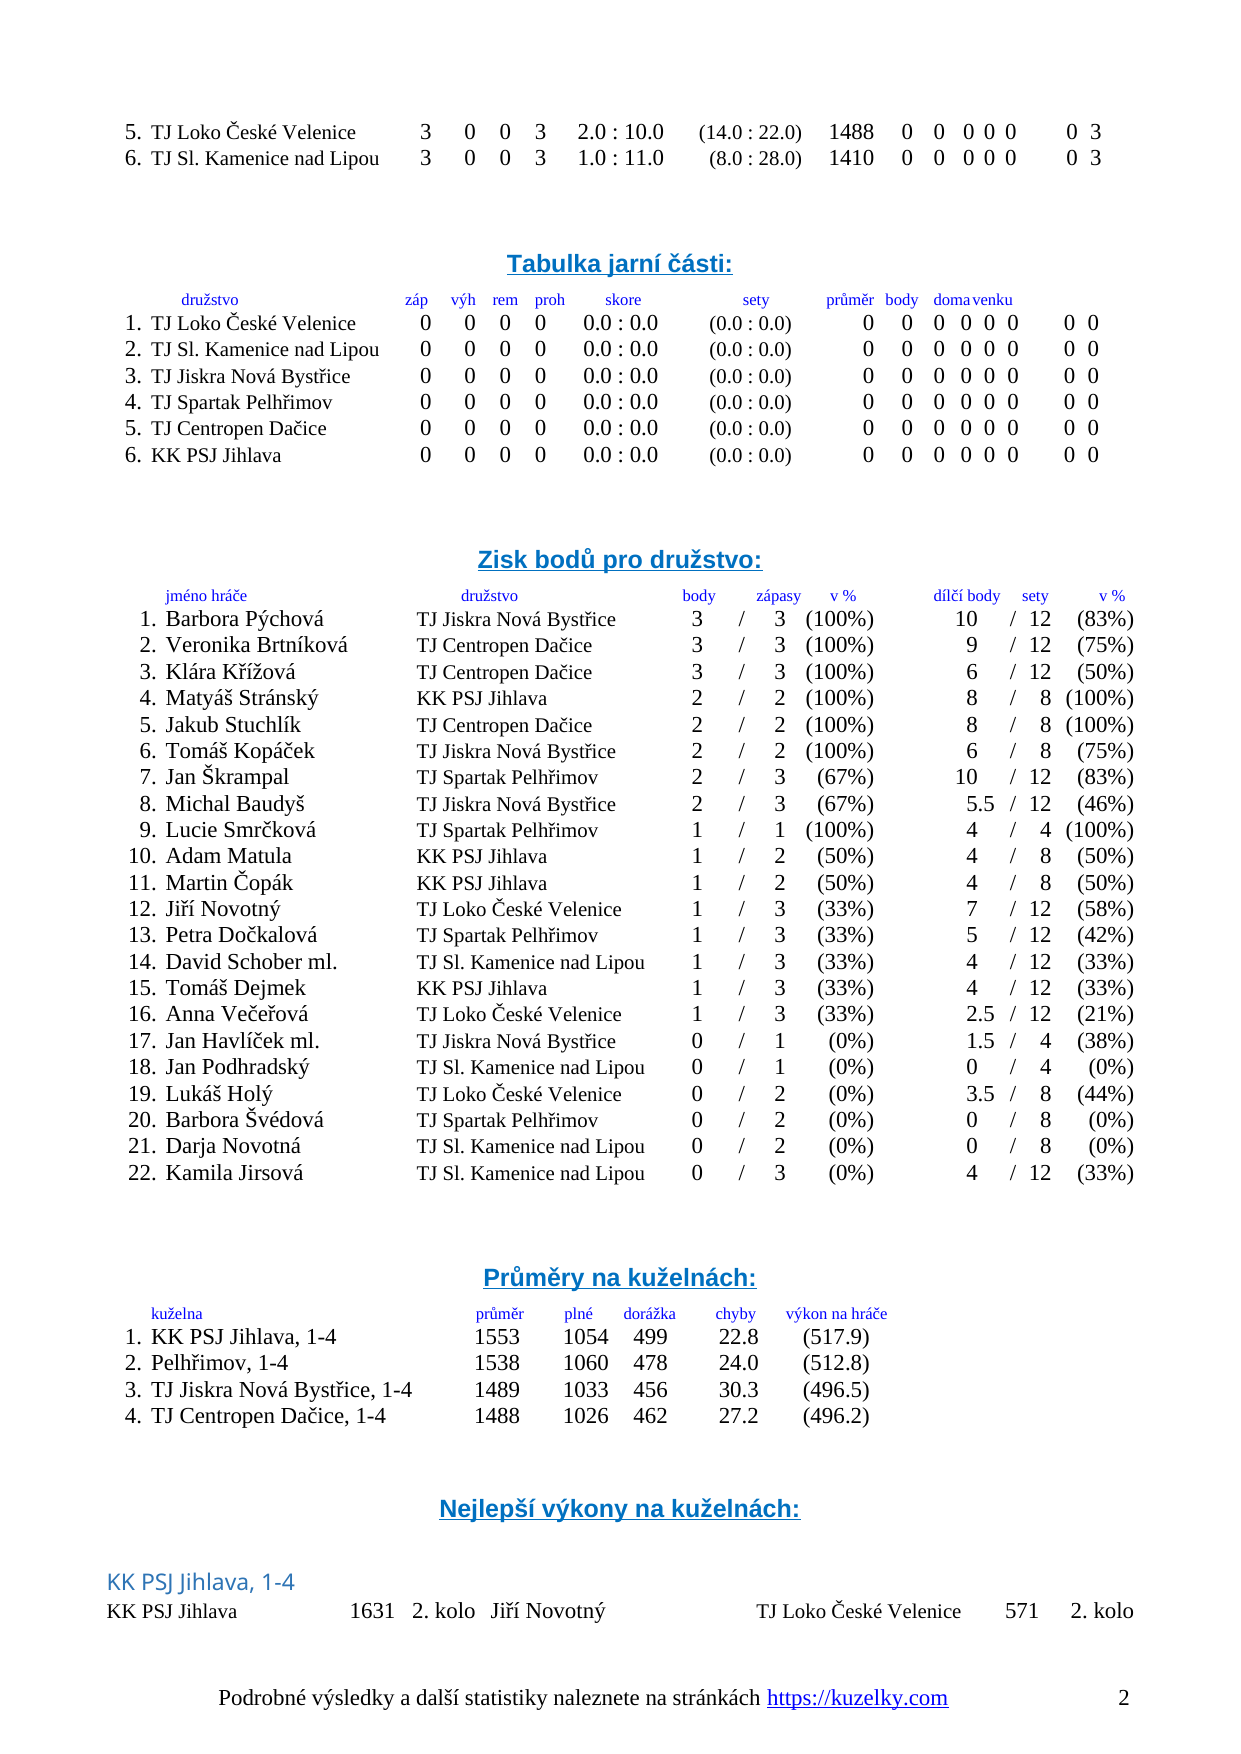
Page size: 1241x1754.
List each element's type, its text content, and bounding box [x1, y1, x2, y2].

text 21. Darja Novotná TJ Sl. Kamenice nad Lipou 0 / 2 (0%) 0 / 8 (0%) [106, 1132, 1134, 1159]
text 20. Barbora Švédová TJ Spartak Pelhřimov 0 / 2 (0%) 0 / 8 (0%) [106, 1106, 1134, 1132]
text 6. Tomáš Kopáček TJ Jiskra Nová Bystřice 2 / 2 (100%) 6 / 8 (75%) [106, 737, 1134, 763]
text 1. TJ Loko České Velenice 0 0 0 0 0.0 : 0.0 (0.0 : 0.0) 0 0 0 0 0 0 0 0 [106, 309, 1134, 335]
text 4. TJ Spartak Pelhřimov 0 0 0 0 0.0 : 0.0 (0.0 : 0.0) 0 0 0 0 0 0 0 0 [106, 388, 1134, 414]
text 13. Petra Dočkalová TJ Spartak Pelhřimov 1 / 3 (33%) 5 / 12 (42%) [106, 921, 1134, 948]
text družstvo záp výh rem proh skore sety průměr body doma venku [106, 290, 1134, 309]
text Průměry na kuželnách: [94, 1263, 1145, 1291]
text 14. David Schober ml. TJ Sl. Kamenice nad Lipou 1 / 3 (33%) 4 / 12 (33%) [106, 948, 1134, 974]
text 1. KK PSJ Jihlava, 1-4 1553 1054 499 22.8 (517.9) [106, 1323, 1134, 1349]
text 4. TJ Centropen Dačice, 1-4 1488 1026 462 27.2 (496.2) [106, 1402, 1134, 1428]
text KK PSJ Jihlava 1631 2. kolo Jiří Novotný TJ Loko České Velenice 571 2. kolo [106, 1597, 1134, 1623]
text 15. Tomáš Dejmek KK PSJ Jihlava 1 / 3 (33%) 4 / 12 (33%) [106, 974, 1134, 1001]
text 5. Jakub Stuchlík TJ Centropen Dačice 2 / 2 (100%) 8 / 8 (100%) [106, 711, 1134, 737]
text kuželna průměr plné dorážka chyby výkon na hráče [106, 1304, 1134, 1323]
text 6. KK PSJ Jihlava 0 0 0 0 0.0 : 0.0 (0.0 : 0.0) 0 0 0 0 0 0 0 0 [106, 441, 1134, 467]
text 5. TJ Centropen Dačice 0 0 0 0 0.0 : 0.0 (0.0 : 0.0) 0 0 0 0 0 0 0 0 [106, 414, 1134, 441]
text 10. Adam Matula KK PSJ Jihlava 1 / 2 (50%) 4 / 8 (50%) [106, 842, 1134, 869]
text 1. Barbora Pýchová TJ Jiskra Nová Bystřice 3 / 3 (100%) 10 / 12 (83%) [106, 605, 1134, 632]
text Nejlepší výkony na kuželnách: [94, 1494, 1145, 1522]
text 7. Jan Škrampal TJ Spartak Pelhřimov 2 / 3 (67%) 10 / 12 (83%) [106, 763, 1134, 790]
text 6. TJ Sl. Kamenice nad Lipou 3 0 0 3 1.0 : 11.0 (8.0 : 28.0) 1410 0 0 0 0 0 0 3 [106, 144, 1134, 171]
subtitle KK PSJ Jihlava, 1-4 [106, 1566, 1134, 1597]
text 16. Anna Večeřová TJ Loko České Velenice 1 / 3 (33%) 2.5 / 12 (21%) [106, 1001, 1134, 1027]
text 2. Pelhřimov, 1-4 1538 1060 478 24.0 (512.8) [106, 1349, 1134, 1376]
text 22. Kamila Jirsová TJ Sl. Kamenice nad Lipou 0 / 3 (0%) 4 / 12 (33%) [106, 1159, 1134, 1185]
text 11. Martin Čopák KK PSJ Jihlava 1 / 2 (50%) 4 / 8 (50%) [106, 869, 1134, 895]
text 8. Michal Baudyš TJ Jiskra Nová Bystřice 2 / 3 (67%) 5.5 / 12 (46%) [106, 790, 1134, 816]
text 9. Lucie Smrčková TJ Spartak Pelhřimov 1 / 1 (100%) 4 / 4 (100%) [106, 816, 1134, 842]
text 4. Matyáš Stránský KK PSJ Jihlava 2 / 2 (100%) 8 / 8 (100%) [106, 684, 1134, 711]
text 3. TJ Jiskra Nová Bystřice, 1-4 1489 1033 456 30.3 (496.5) [106, 1376, 1134, 1402]
text 3. TJ Jiskra Nová Bystřice 0 0 0 0 0.0 : 0.0 (0.0 : 0.0) 0 0 0 0 0 0 0 0 [106, 362, 1134, 388]
text 12. Jiří Novotný TJ Loko České Velenice 1 / 3 (33%) 7 / 12 (58%) [106, 895, 1134, 921]
text 2. TJ Sl. Kamenice nad Lipou 0 0 0 0 0.0 : 0.0 (0.0 : 0.0) 0 0 0 0 0 0 0 0 [106, 335, 1134, 362]
text 17. Jan Havlíček ml. TJ Jiskra Nová Bystřice 0 / 1 (0%) 1.5 / 4 (38%) [106, 1027, 1134, 1053]
text Zisk bodů pro družstvo: [94, 545, 1145, 573]
text 18. Jan Podhradský TJ Sl. Kamenice nad Lipou 0 / 1 (0%) 0 / 4 (0%) [106, 1053, 1134, 1079]
text Tabulka jarní části: [94, 248, 1145, 277]
text jméno hráče družstvo body zápasy v % dílčí body sety v % [106, 586, 1134, 605]
text 2. Veronika Brtníková TJ Centropen Dačice 3 / 3 (100%) 9 / 12 (75%) [106, 632, 1134, 658]
text 5. TJ Loko České Velenice 3 0 0 3 2.0 : 10.0 (14.0 : 22.0) 1488 0 0 0 0 0 0 3 [106, 118, 1134, 144]
text 19. Lukáš Holý TJ Loko České Velenice 0 / 2 (0%) 3.5 / 8 (44%) [106, 1079, 1134, 1106]
text 3. Klára Křížová TJ Centropen Dačice 3 / 3 (100%) 6 / 12 (50%) [106, 658, 1134, 684]
